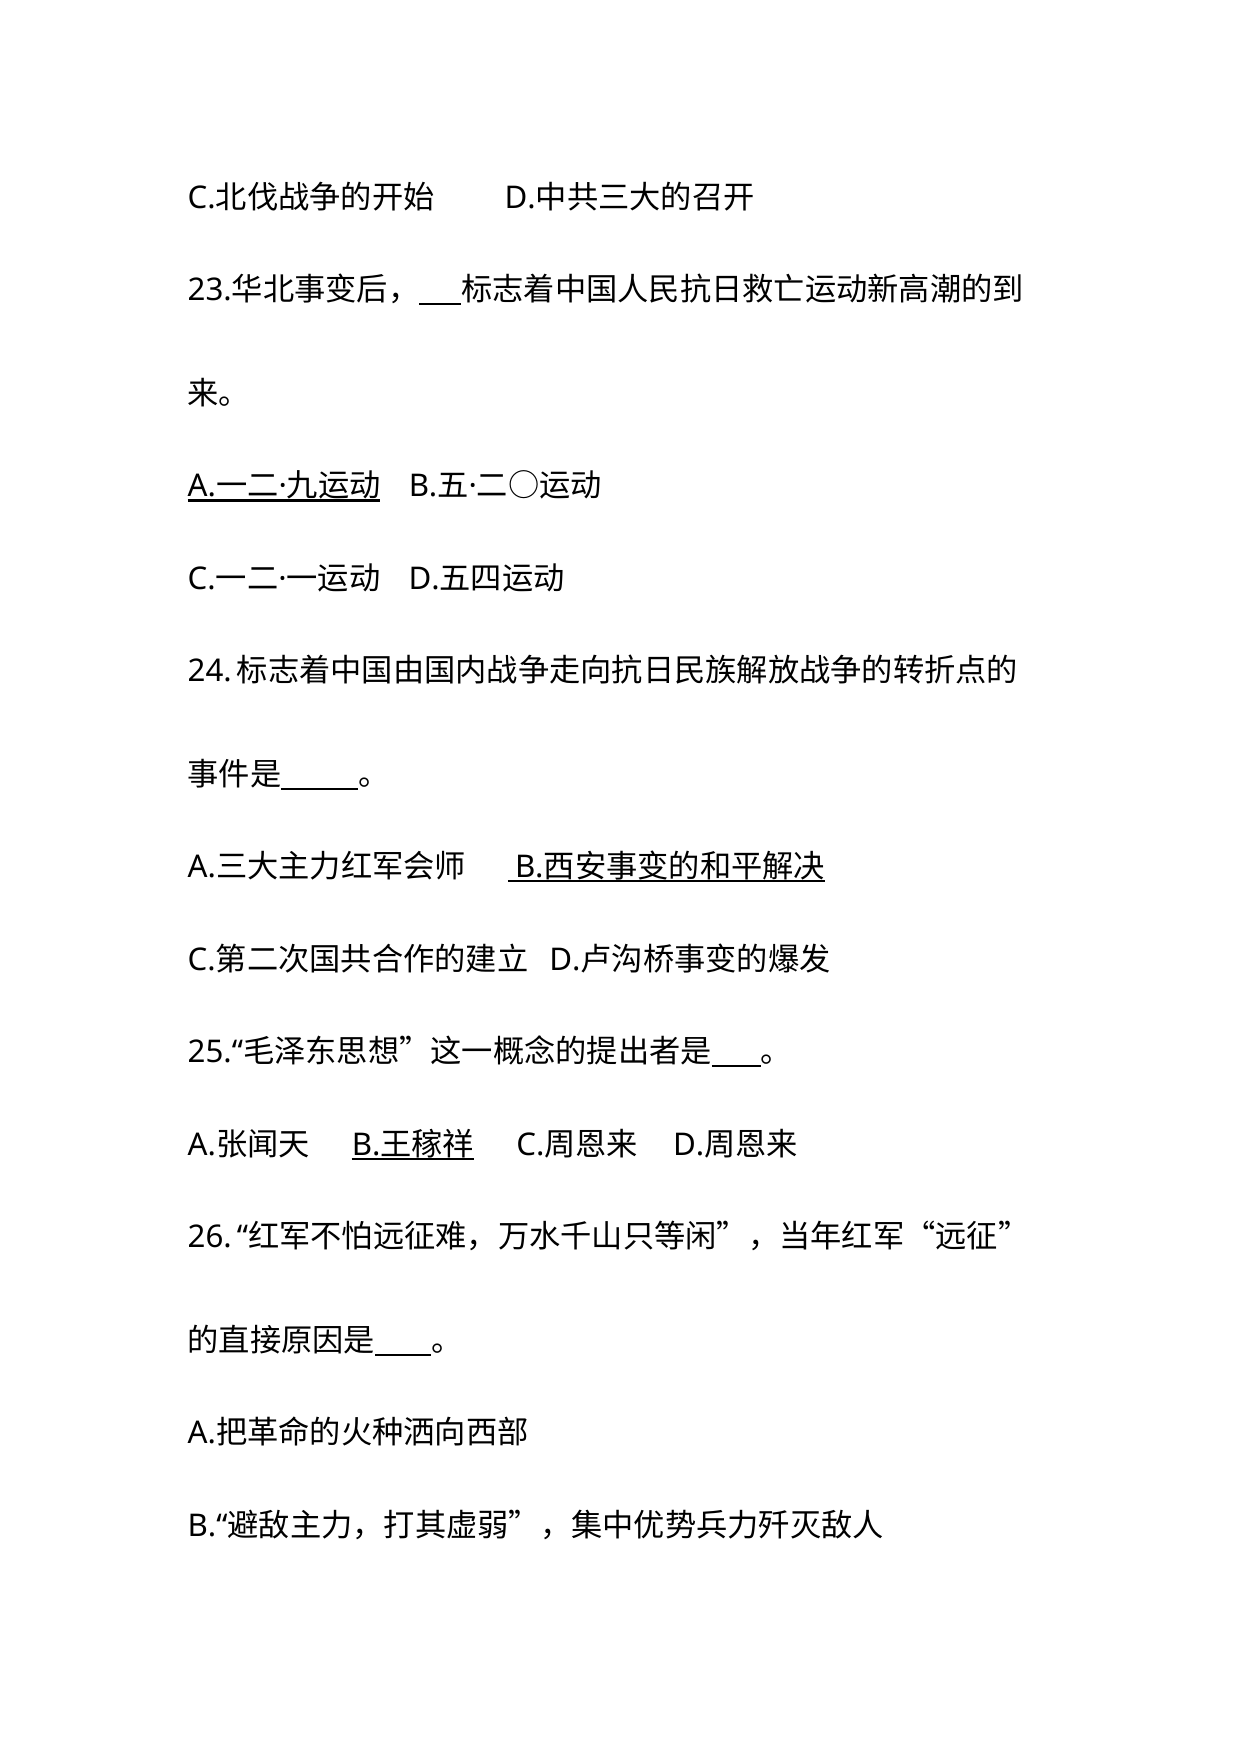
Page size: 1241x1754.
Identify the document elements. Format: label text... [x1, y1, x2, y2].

text C.一二·一运动 D.五四运动 [187, 543, 1048, 608]
text C.第二次国共合作的建立 D.卢沟桥事变的爆发 [187, 924, 1048, 989]
text A.三大主力红军会师 B.西安事变的和平解决 [187, 832, 1048, 897]
text A.张闻天 B.王稼祥 C.周恩来 D.周恩来 [187, 1109, 1048, 1174]
text A.一二·九运动 B.五·二○运动 [187, 451, 1048, 516]
text B.“避敌主力，打其虚弱”，集中优势兵力歼灭敌人 [187, 1490, 1048, 1555]
text 26. “红军不怕远征难，万水千山只等闲”，当年红军“远征”的直接原因是 。 [187, 1201, 1048, 1370]
text 25.“毛泽东思想”这一概念的提出者是 。 [187, 1016, 1048, 1081]
text 24. 标志着中国由国内战争走向抗日民族解放战争的转折点的事件是 。 [187, 635, 1048, 804]
text A.把革命的火种洒向西部 [187, 1397, 1048, 1462]
text C.北伐战争的开始 D.中共三大的召开 [187, 162, 1048, 227]
text 23.华北事变后， 标志着中国人民抗日救亡运动新高潮的到来。 [187, 254, 1048, 423]
